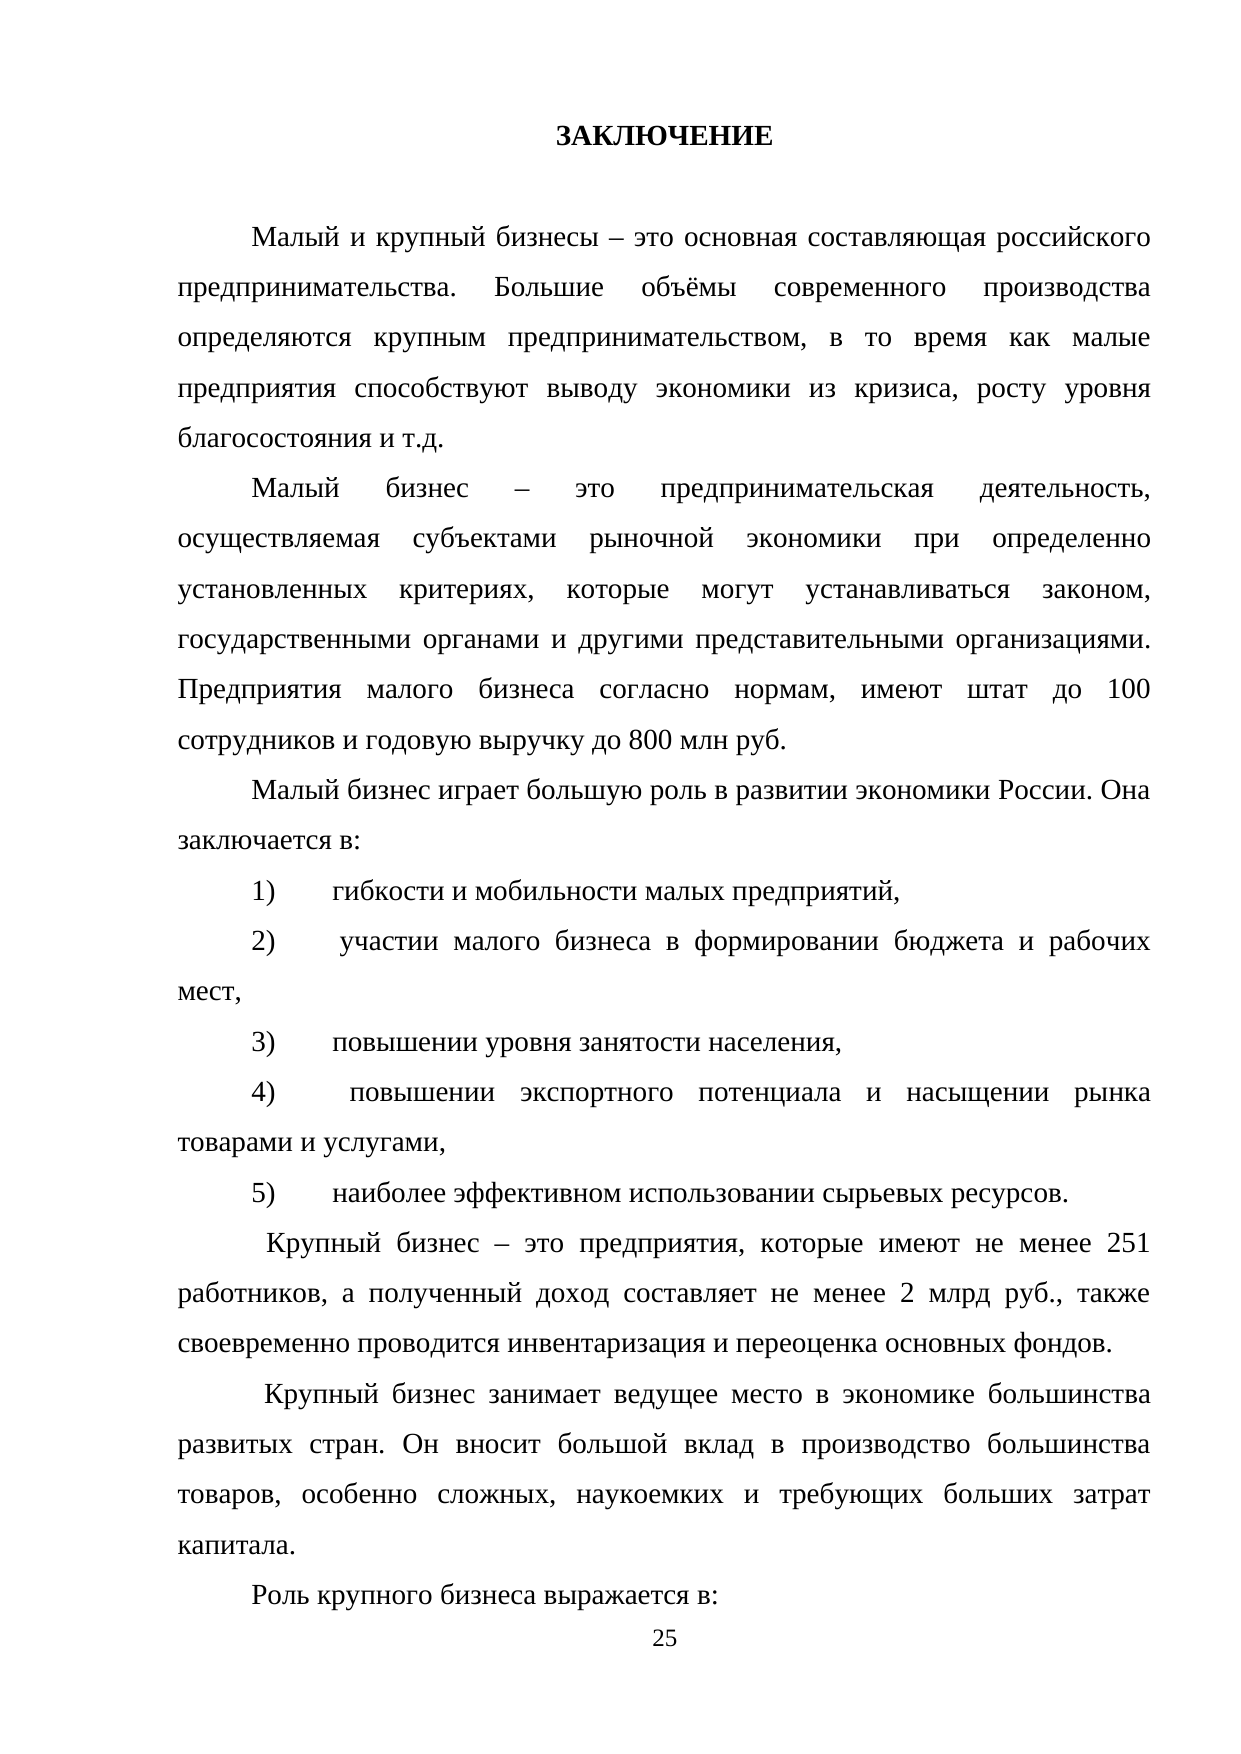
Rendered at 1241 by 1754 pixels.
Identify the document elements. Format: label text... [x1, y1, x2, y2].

text Малый и крупный бизнесы – это основная составляющая российского предпринимательства. Большие объёмы современного производства определяются крупным предпринимательством, в то время как малые предприятия способствуют выводу экономики из кризиса, росту уровня благосостояния и т.д. [177, 219, 1152, 453]
text ЗАКЛЮЧЕНИЕ [177, 118, 1152, 152]
text Роль крупного бизнеса выражается в: [177, 1577, 1152, 1611]
text Крупный бизнес – это предприятия, которые имеют не менее 251 работников, а полученный доход составляет не менее 2 млрд руб., также своевременно проводится инвентаризация и переоценка основных фондов. [177, 1225, 1152, 1359]
text Малый бизнес играет большую роль в развитии экономики России. Она заключается в: [177, 772, 1152, 856]
list повышении уровня занятости населения, [177, 1024, 1152, 1057]
text Малый бизнес – это предпринимательская деятельность, осуществляемая субъектами рыночной экономики при определенно установленных критериях, которые могут устанавливаться законом, государственными органами и другими представительными организациями. Предприятия малого бизнеса согласно нормам, имеют штат до 100 сотрудников и годовую выручку до 800 млн руб. [177, 470, 1152, 755]
list наиболее эффективном использовании сырьевых ресурсов. [177, 1175, 1152, 1208]
list гибкости и мобильности малых предприятий, [177, 873, 1152, 906]
text Крупный бизнес занимает ведущее место в экономике большинства развитых стран. Он вносит большой вклад в производство большинства товаров, особенно сложных, наукоемких и требующих больших затрат капитала. [177, 1376, 1152, 1560]
list участии малого бизнеса в формировании бюджета и рабочих мест, [177, 923, 1152, 1007]
list повышении экспортного потенциала и насыщении рынка товарами и услугами, [177, 1074, 1152, 1158]
